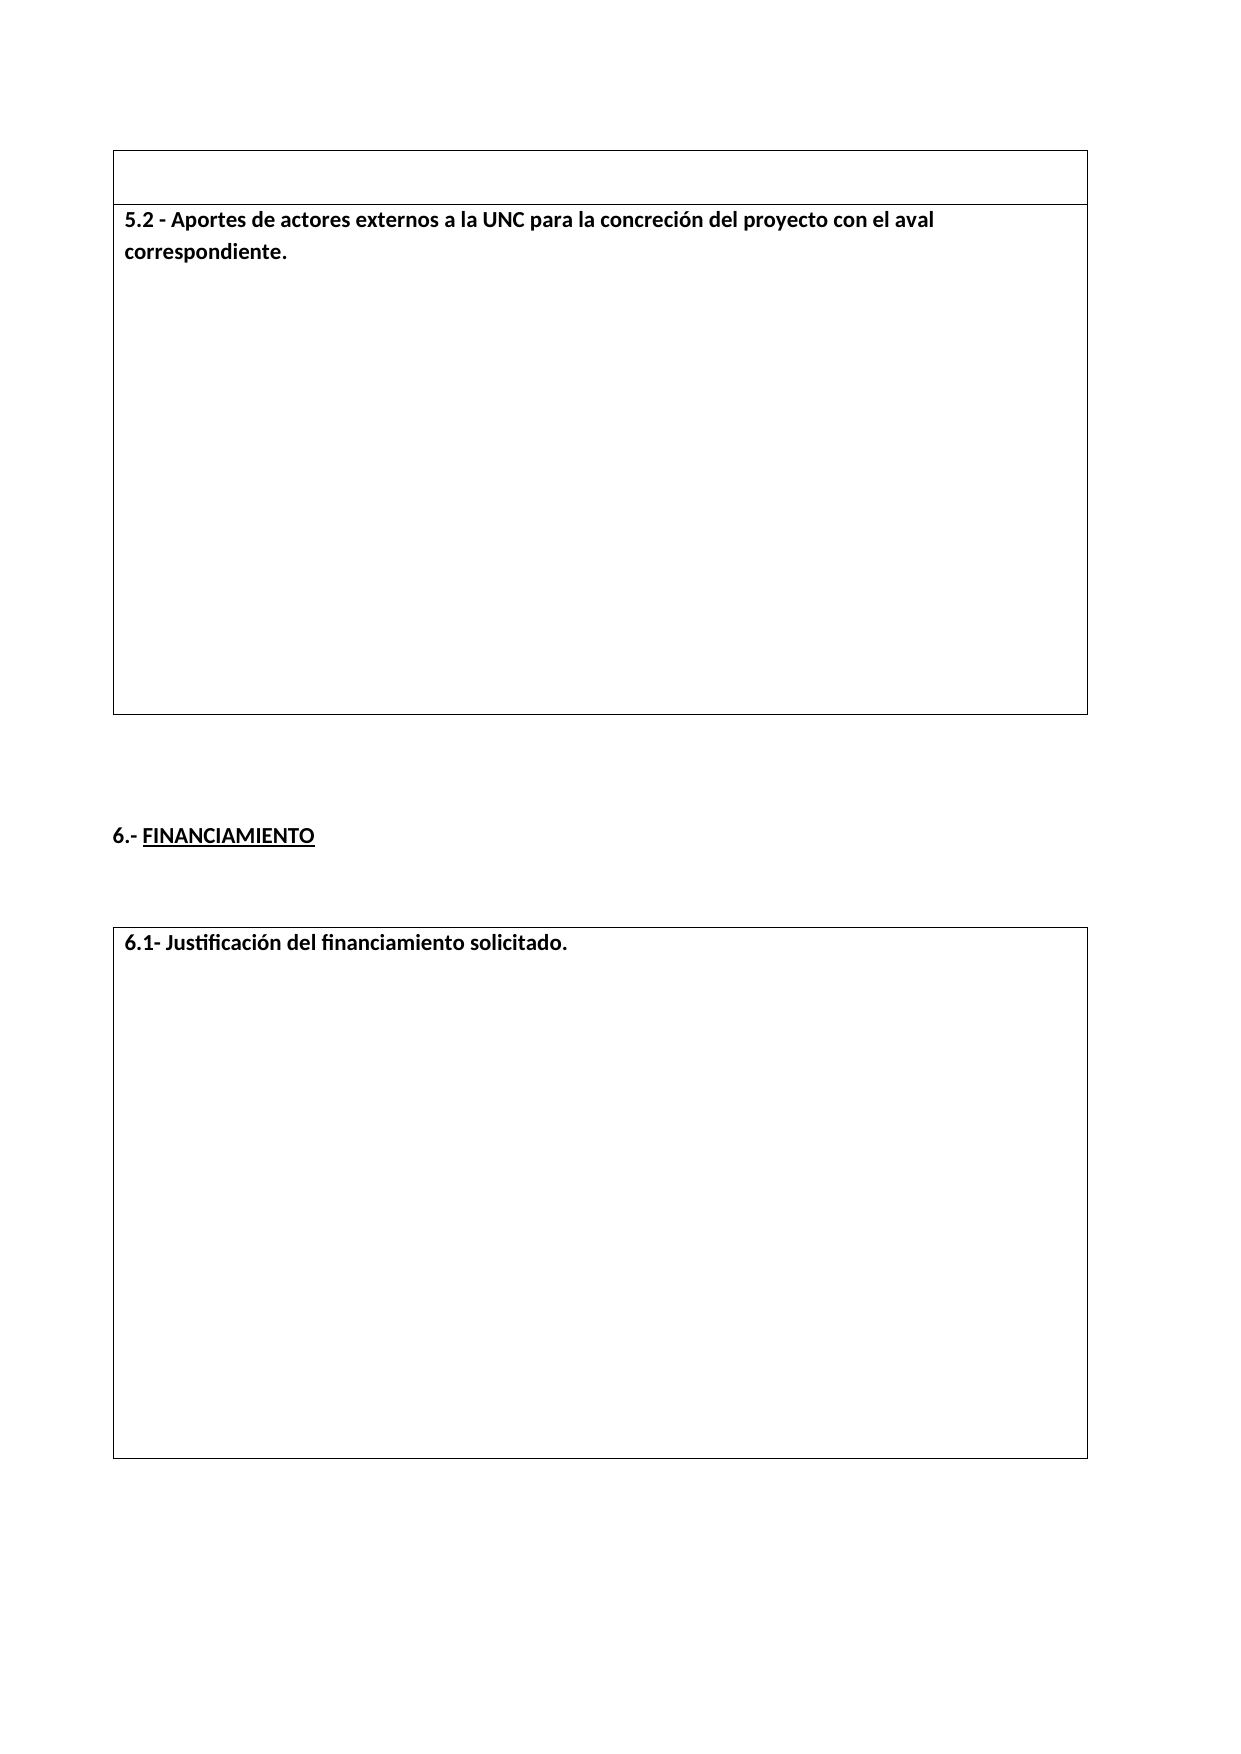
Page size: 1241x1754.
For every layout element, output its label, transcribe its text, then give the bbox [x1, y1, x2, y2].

text 6.- FINANCIAMIENTO [112, 821, 1128, 849]
table_header 6.1- Justificación del financiamiento solicitado. [114, 928, 1087, 1458]
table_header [114, 151, 1087, 204]
table_cell 5.2 - Aportes de actores externos a la UNC para la concreción del proyecto con el aval correspondiente. [114, 205, 1087, 714]
